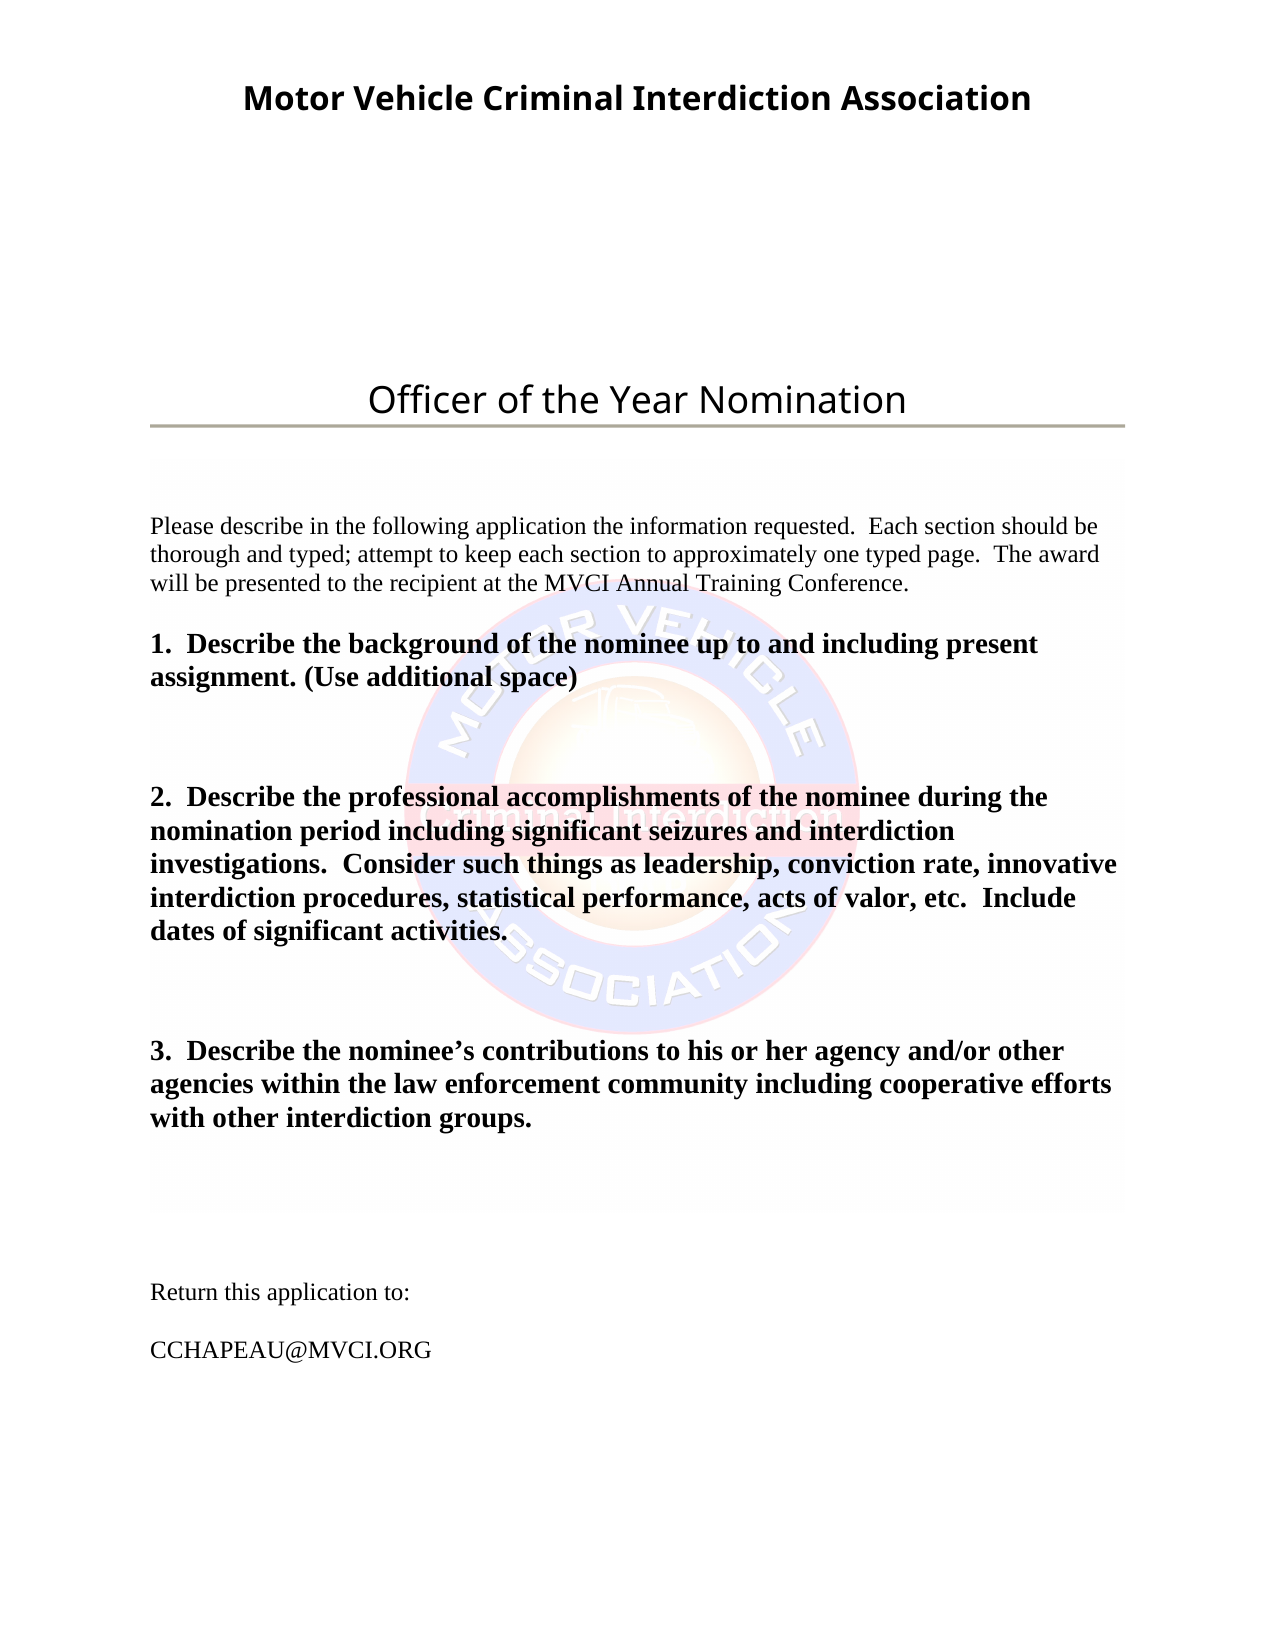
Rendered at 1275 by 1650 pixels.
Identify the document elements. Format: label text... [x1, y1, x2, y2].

text Return this application to: [150, 1162, 1125, 1306]
text 3. Describe the nominee’s contributions to his or her agency and/or other agencies within the law enforcement community including cooperative efforts with other interdiction groups. [150, 1004, 1125, 1134]
text 1. Describe the background of the nominee up to and including present assignment. (Use additional space) [150, 597, 1125, 750]
text CCHAPEAU@MVCI.ORG [150, 1335, 1125, 1364]
text 2. Describe the professional accomplishments of the nominee during the nomination period including significant seizures and interdiction investigations. Consider such things as leadership, conviction rate, innovative interdiction procedures, statistical performance, acts of valor, etc. Include dates of significant activities. [150, 750, 1125, 1004]
text Please describe in the following application the information requested. Each section should be thorough and typed; attempt to keep each section to approximately one typed page. The award will be presented to the recipient at the MVCI Annual Training Conference. [150, 482, 1125, 597]
text Officer of the Year Nomination [150, 373, 1125, 424]
